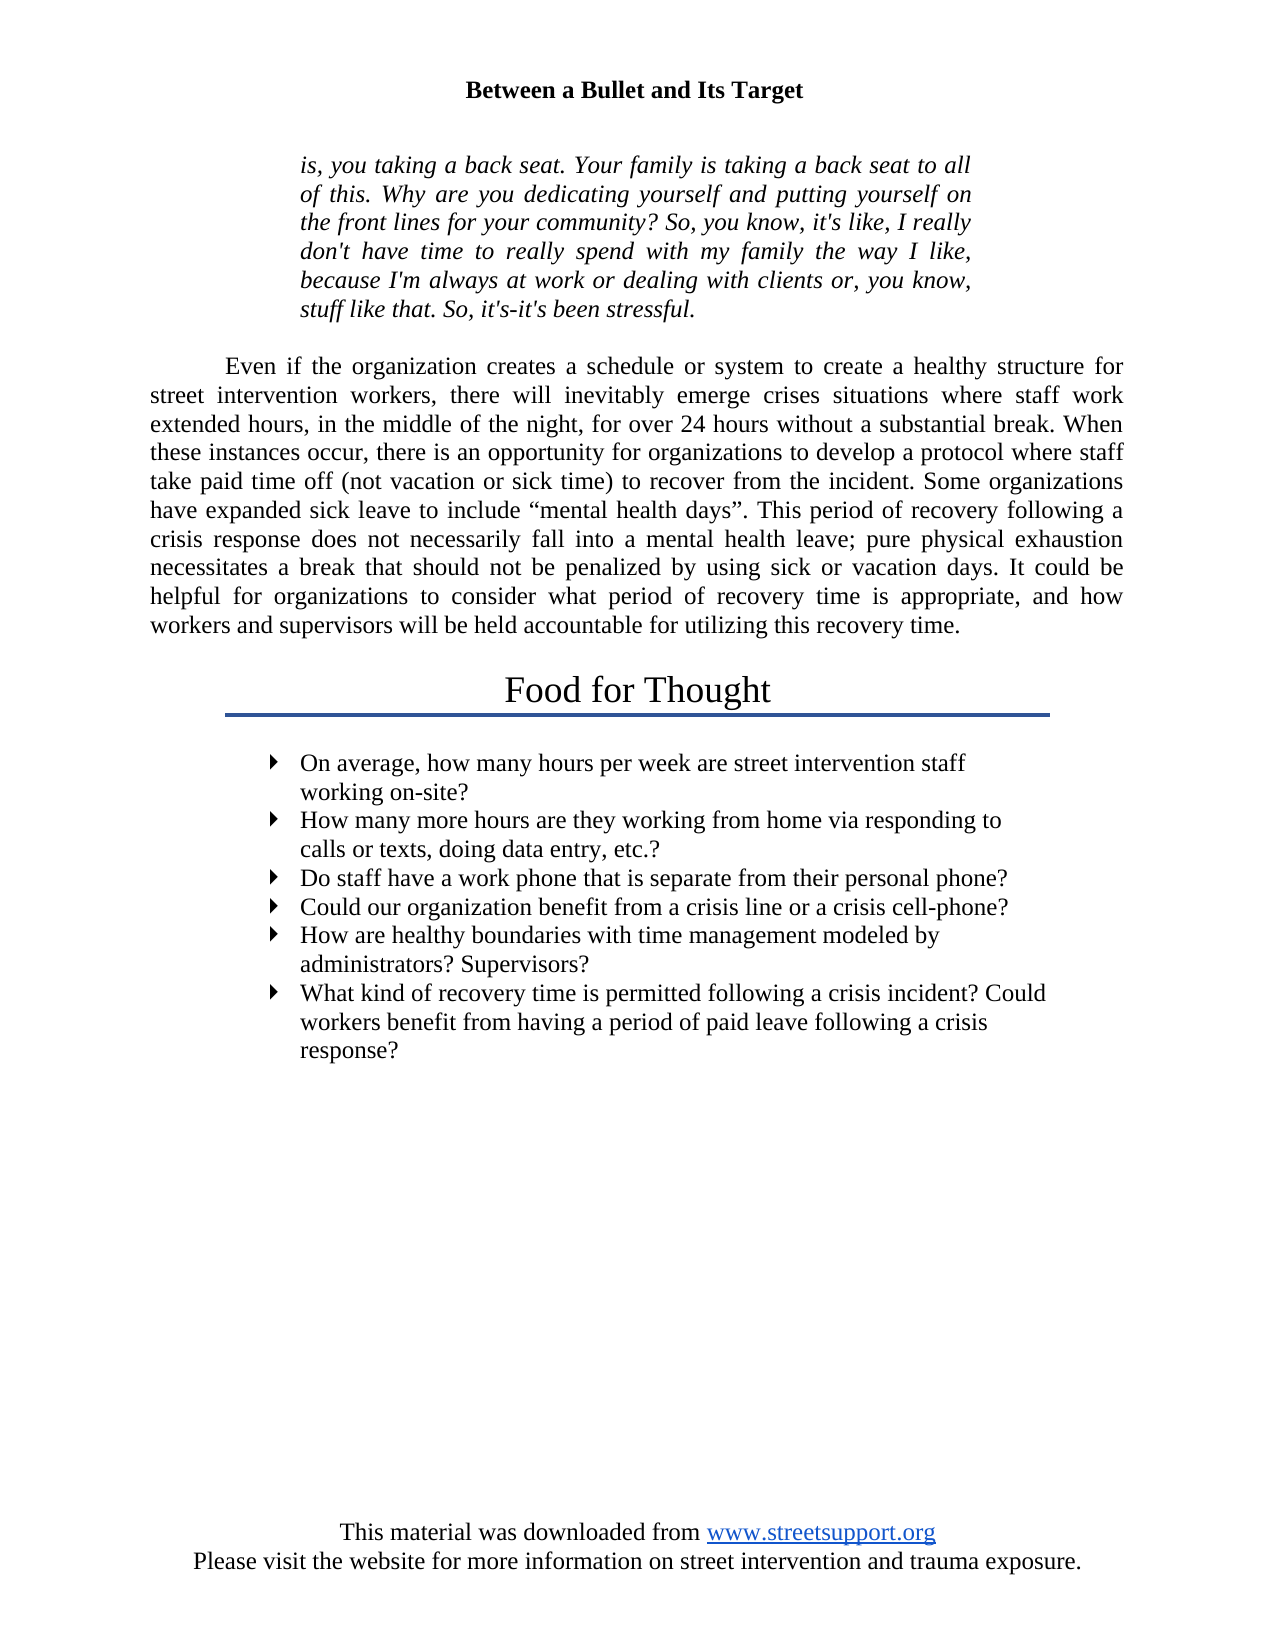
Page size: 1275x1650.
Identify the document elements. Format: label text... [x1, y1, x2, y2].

list On average, how many hours per week are street intervention staff working on-site? [262, 748, 1050, 805]
list How many more hours are they working from home via responding to calls or texts, doing data entry, etc.? [262, 805, 1050, 863]
list Could our organization benefit from a crisis line or a crisis cell-phone? [262, 892, 1050, 920]
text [300, 150, 975, 322]
list What kind of recovery time is permitted following a crisis incident? Could workers benefit from having a period of paid leave following a crisis response? [262, 978, 1050, 1064]
subtitle Food for Thought [225, 667, 1050, 713]
list How are healthy boundaries with time management modeled by administrators? Supervisors? [262, 920, 1050, 978]
list Do staff have a work phone that is separate from their personal phone? [262, 863, 1050, 892]
text Even if the organization creates a schedule or system to create a healthy structure for street intervention workers, there will inevitably emerge crises situations where staff work extended hours, in the middle of the night, for over 24 hours without a substantial break. When these instances occur, there is an opportunity for organizations to develop a protocol where staff take paid time off (not vacation or sick time) to recover from the incident. Some organizations have expanded sick leave to include “mental health days”. This period of recovery following a crisis response does not necessarily fall into a mental health leave; pure physical exhaustion necessitates a break that should not be penalized by using sick or vacation days. It could be helpful for organizations to consider what period of recovery time is appropriate, and how workers and supervisors will be held accountable for utilizing this recovery time. [150, 351, 1125, 639]
